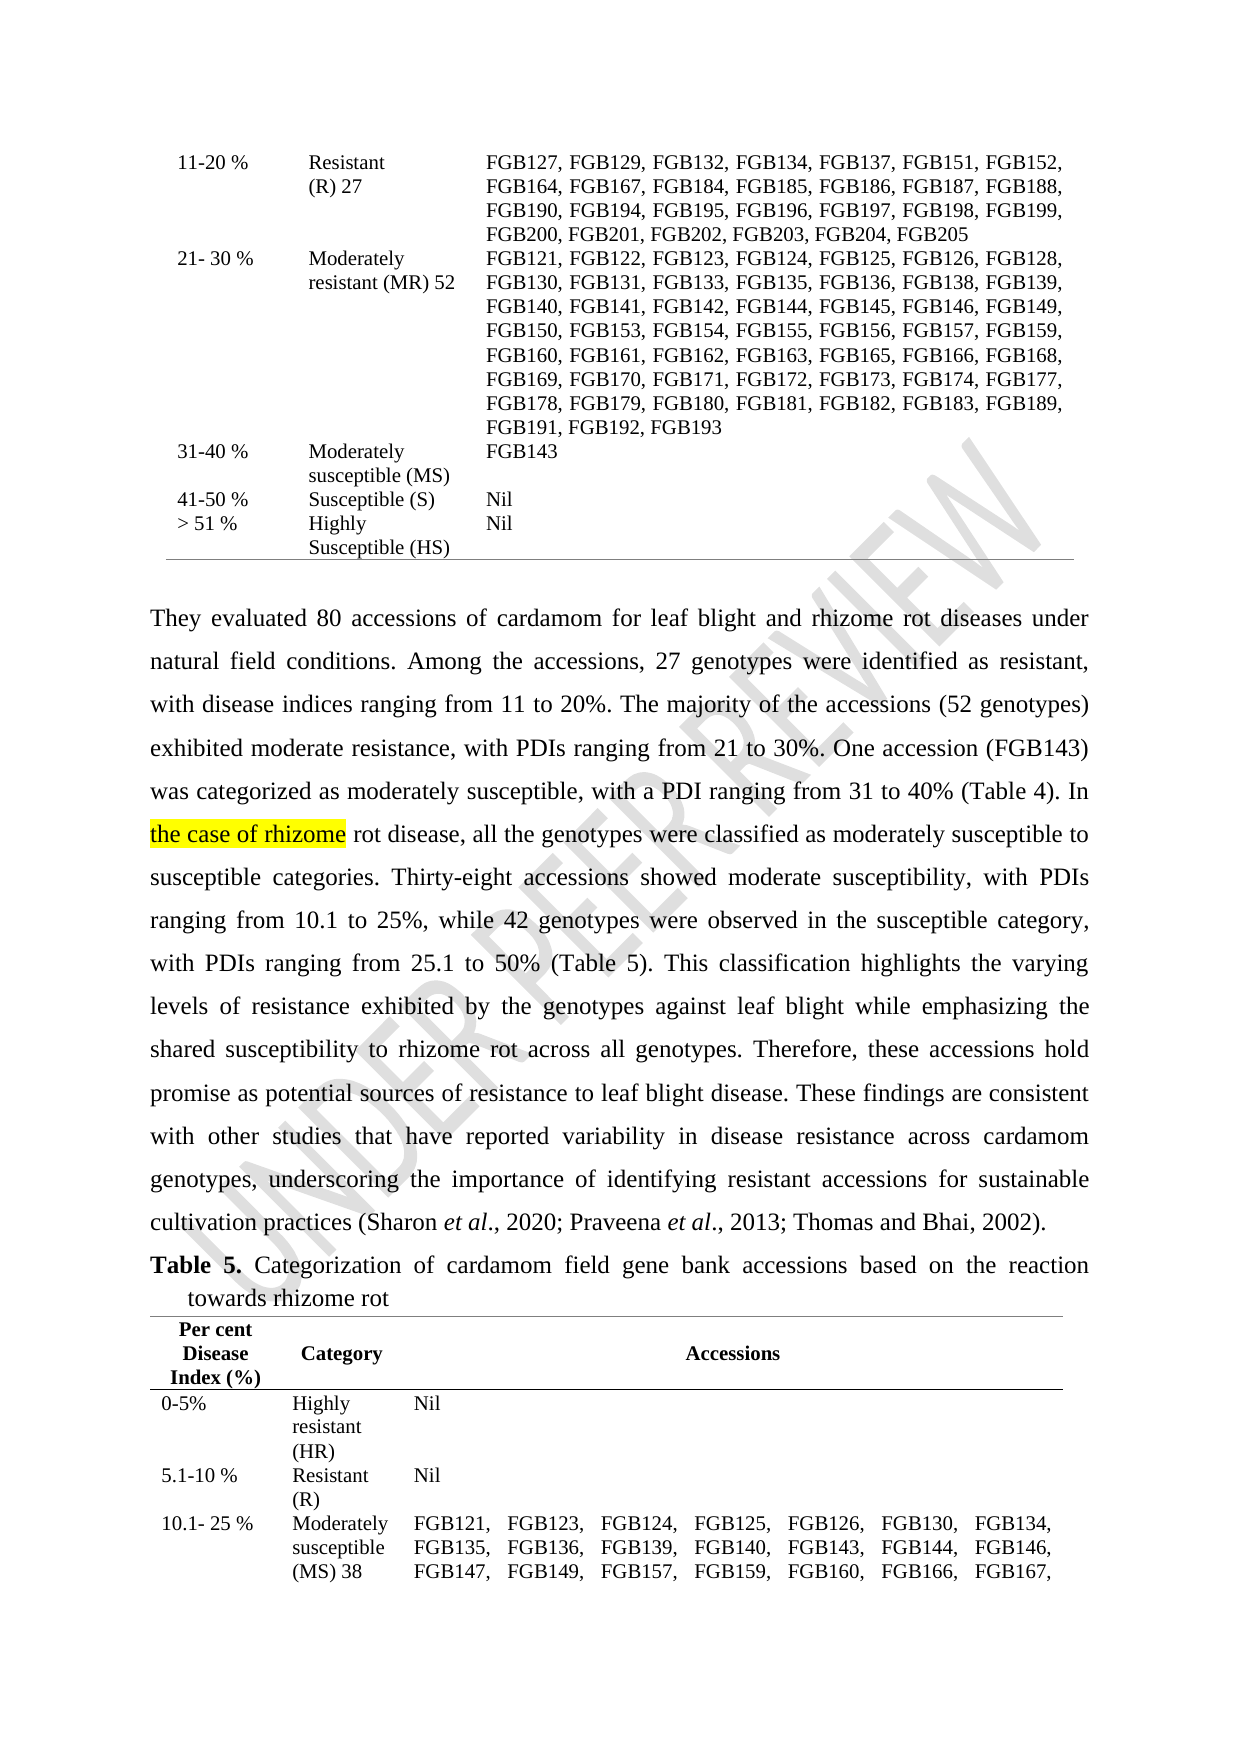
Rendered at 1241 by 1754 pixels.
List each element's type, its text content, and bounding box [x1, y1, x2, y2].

table_cell Moderately resistant (MR) 52 [297, 246, 474, 439]
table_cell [403, 1511, 1063, 1583]
table_cell Nil [403, 1390, 1063, 1463]
table_cell Nil [475, 511, 1074, 559]
table_header Category [281, 1317, 402, 1389]
table_cell 11-20 % [166, 150, 297, 246]
table_cell FGB143 [475, 439, 1074, 487]
table_cell Highly Susceptible (HS) [297, 511, 474, 559]
table_cell > 51 % [166, 511, 297, 559]
text They evaluated 80 accessions of cardamom for leaf blight and rhizome rot diseases under natural field conditions. Among the accessions, 27 genotypes were identified as resistant, with disease indices ranging from 11 to 20%. The majority of the accessions (52 genotypes) exhibited moderate resistance, with PDIs ranging from 21 to 30%. One accession (FGB143) was categorized as moderately susceptible, with a PDI ranging from 31 to 40% (Table 4). In the case of rhizome rot disease, all the genotypes were classified as moderately susceptible to susceptible categories. Thirty-eight accessions showed moderate susceptibility, with PDIs ranging from 10.1 to 25%, while 42 genotypes were observed in the susceptible category, with PDIs ranging from 25.1 to 50% (Table 5). This classification highlights the varying levels of resistance exhibited by the genotypes against leaf blight while emphasizing the shared susceptibility to rhizome rot across all genotypes. Therefore, these accessions hold promise as potential sources of resistance to leaf blight disease. These findings are consistent with other studies that have reported variability in disease resistance across cardamom genotypes, underscoring the importance of identifying resistant accessions for sustainable cultivation practices (Sharon et al., 2020; Praveena et al., 2013; Thomas and Bhai, 2002). [150, 603, 1090, 1236]
table_cell Nil [403, 1463, 1063, 1511]
table_cell FGB121, FGB122, FGB123, FGB124, FGB125, FGB126, FGB128, FGB130, FGB131, FGB133, FGB135, FGB136, FGB138, FGB139, FGB140, FGB141, FGB142, FGB144, FGB145, FGB146, FGB149, FGB150, FGB153, FGB154, FGB155, FGB156, FGB157, FGB159, FGB160, FGB161, FGB162, FGB163, FGB165, FGB166, FGB168, FGB169, FGB170, FGB171, FGB172, FGB173, FGB174, FGB177, FGB178, FGB179, FGB180, FGB181, FGB182, FGB183, FGB189, FGB191, FGB192, FGB193 [475, 246, 1074, 439]
table_cell 31-40 % [166, 439, 297, 487]
table_cell 41-50 % [166, 487, 297, 511]
table_cell Susceptible (S) [297, 487, 474, 511]
table_cell FGB127, FGB129, FGB132, FGB134, FGB137, FGB151, FGB152, FGB164, FGB167, FGB184, FGB185, FGB186, FGB187, FGB188, FGB190, FGB194, FGB195, FGB196, FGB197, FGB198, FGB199, FGB200, FGB201, FGB202, FGB203, FGB204, FGB205 [475, 150, 1074, 246]
text Table 5. Categorization of cardamom field gene bank accessions based on the reaction towards rhizome rot [150, 1250, 1090, 1312]
table_cell 10.1- 25 % [150, 1511, 281, 1583]
table_cell 0-5% [150, 1390, 281, 1463]
table_cell 21- 30 % [166, 246, 297, 439]
table_cell Highly resistant (HR) [281, 1390, 402, 1463]
table_header Accessions [403, 1317, 1063, 1389]
table_cell Resistant (R) [281, 1463, 402, 1511]
table_cell Nil [475, 487, 1074, 511]
table_header Per cent Disease Index (%) [150, 1317, 281, 1389]
table_cell 5.1-10 % [150, 1463, 281, 1511]
table_cell Resistant (R) 27 [297, 150, 474, 246]
table_cell Moderately susceptible (MS) [297, 439, 474, 487]
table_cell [281, 1511, 402, 1583]
